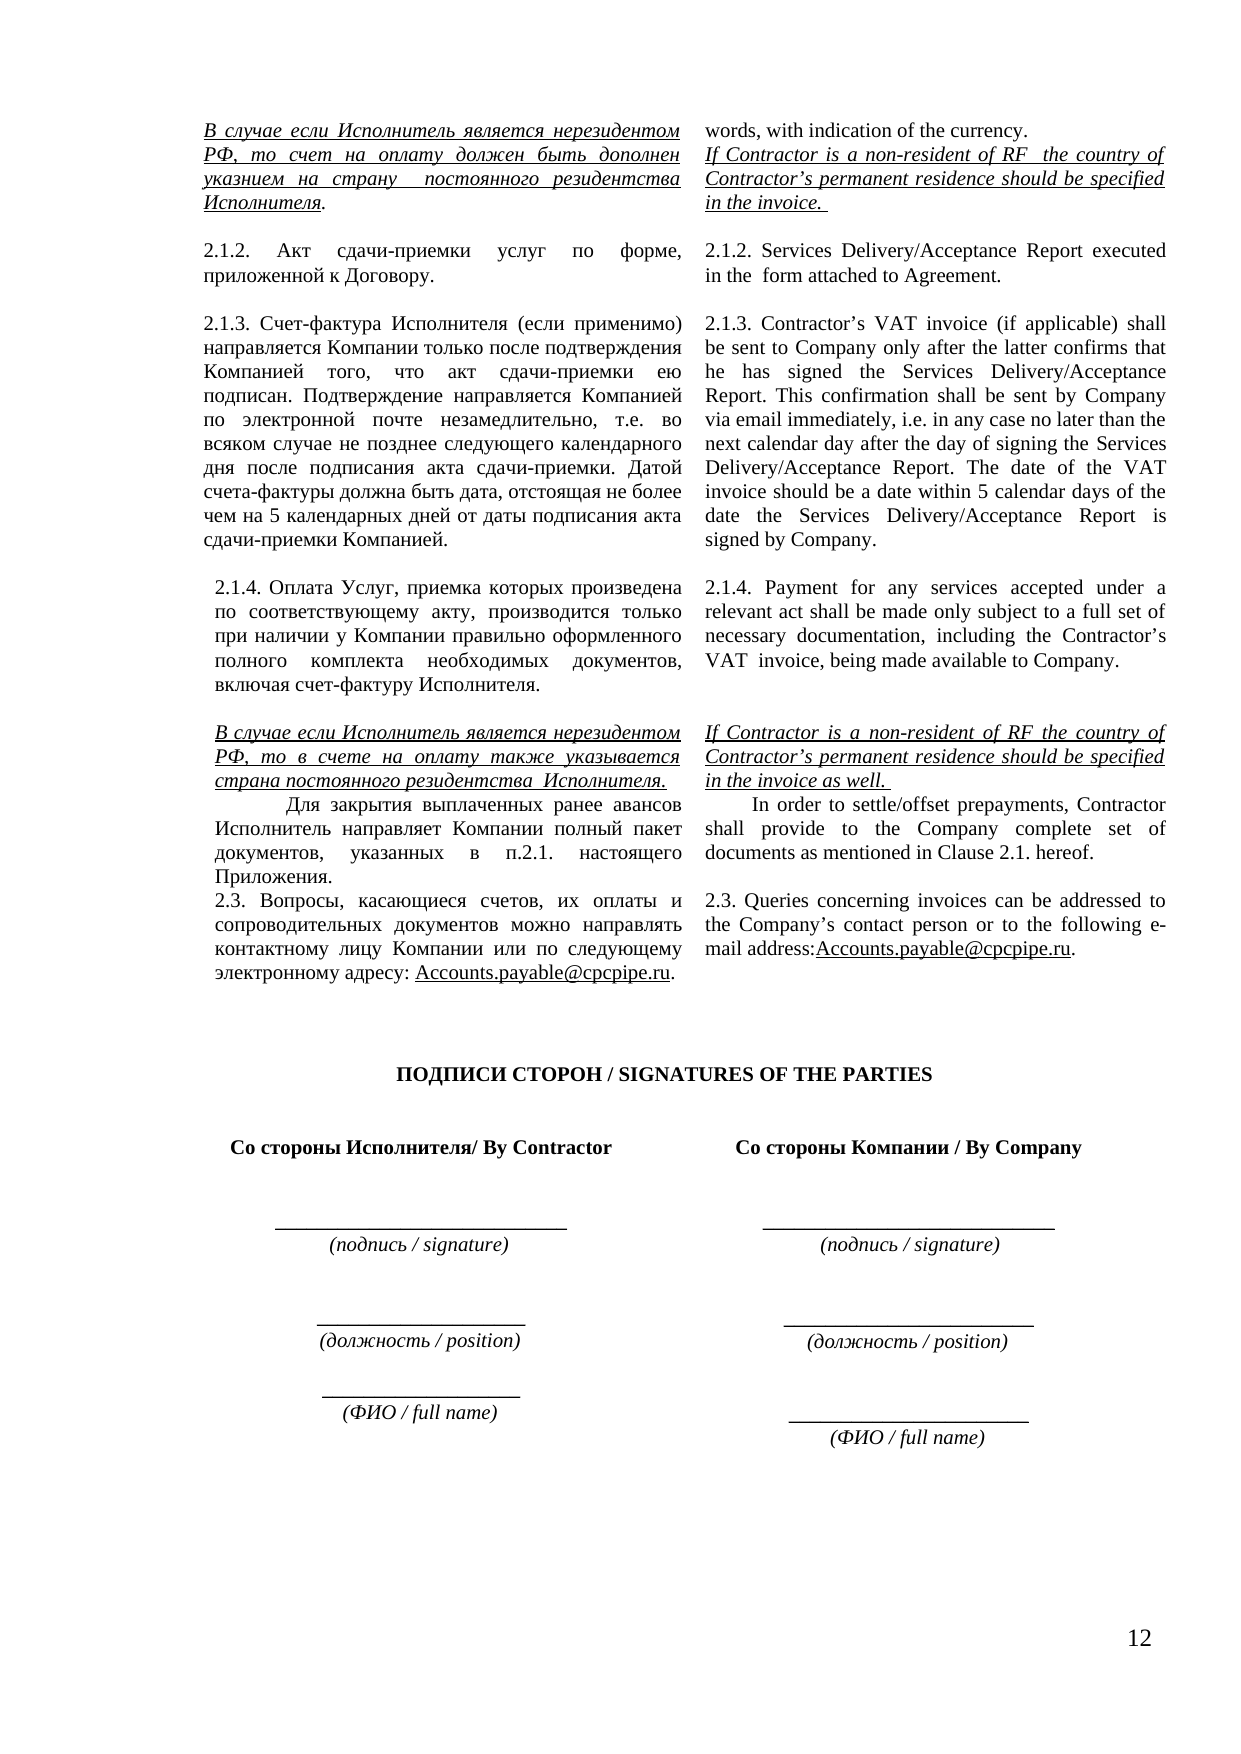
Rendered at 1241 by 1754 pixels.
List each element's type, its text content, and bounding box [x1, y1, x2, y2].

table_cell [694, 118, 1178, 1033]
text ПОДПИСИ СТОРОН / SIGNATURES OF THE PARTIES [177, 1062, 1152, 1086]
table_header Со стороны Исполнителя/ By Contractor ____________________________ (подпись / signature) ____________________ (должность / position) ___________________ (ФИО / full name) [177, 1110, 665, 1497]
table_header Со стороны Компании / By Company ____________________________ (подпись / signature) ________________________ (должность / position) _______________________ (ФИО / full name) [665, 1110, 1152, 1497]
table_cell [203, 118, 694, 1033]
